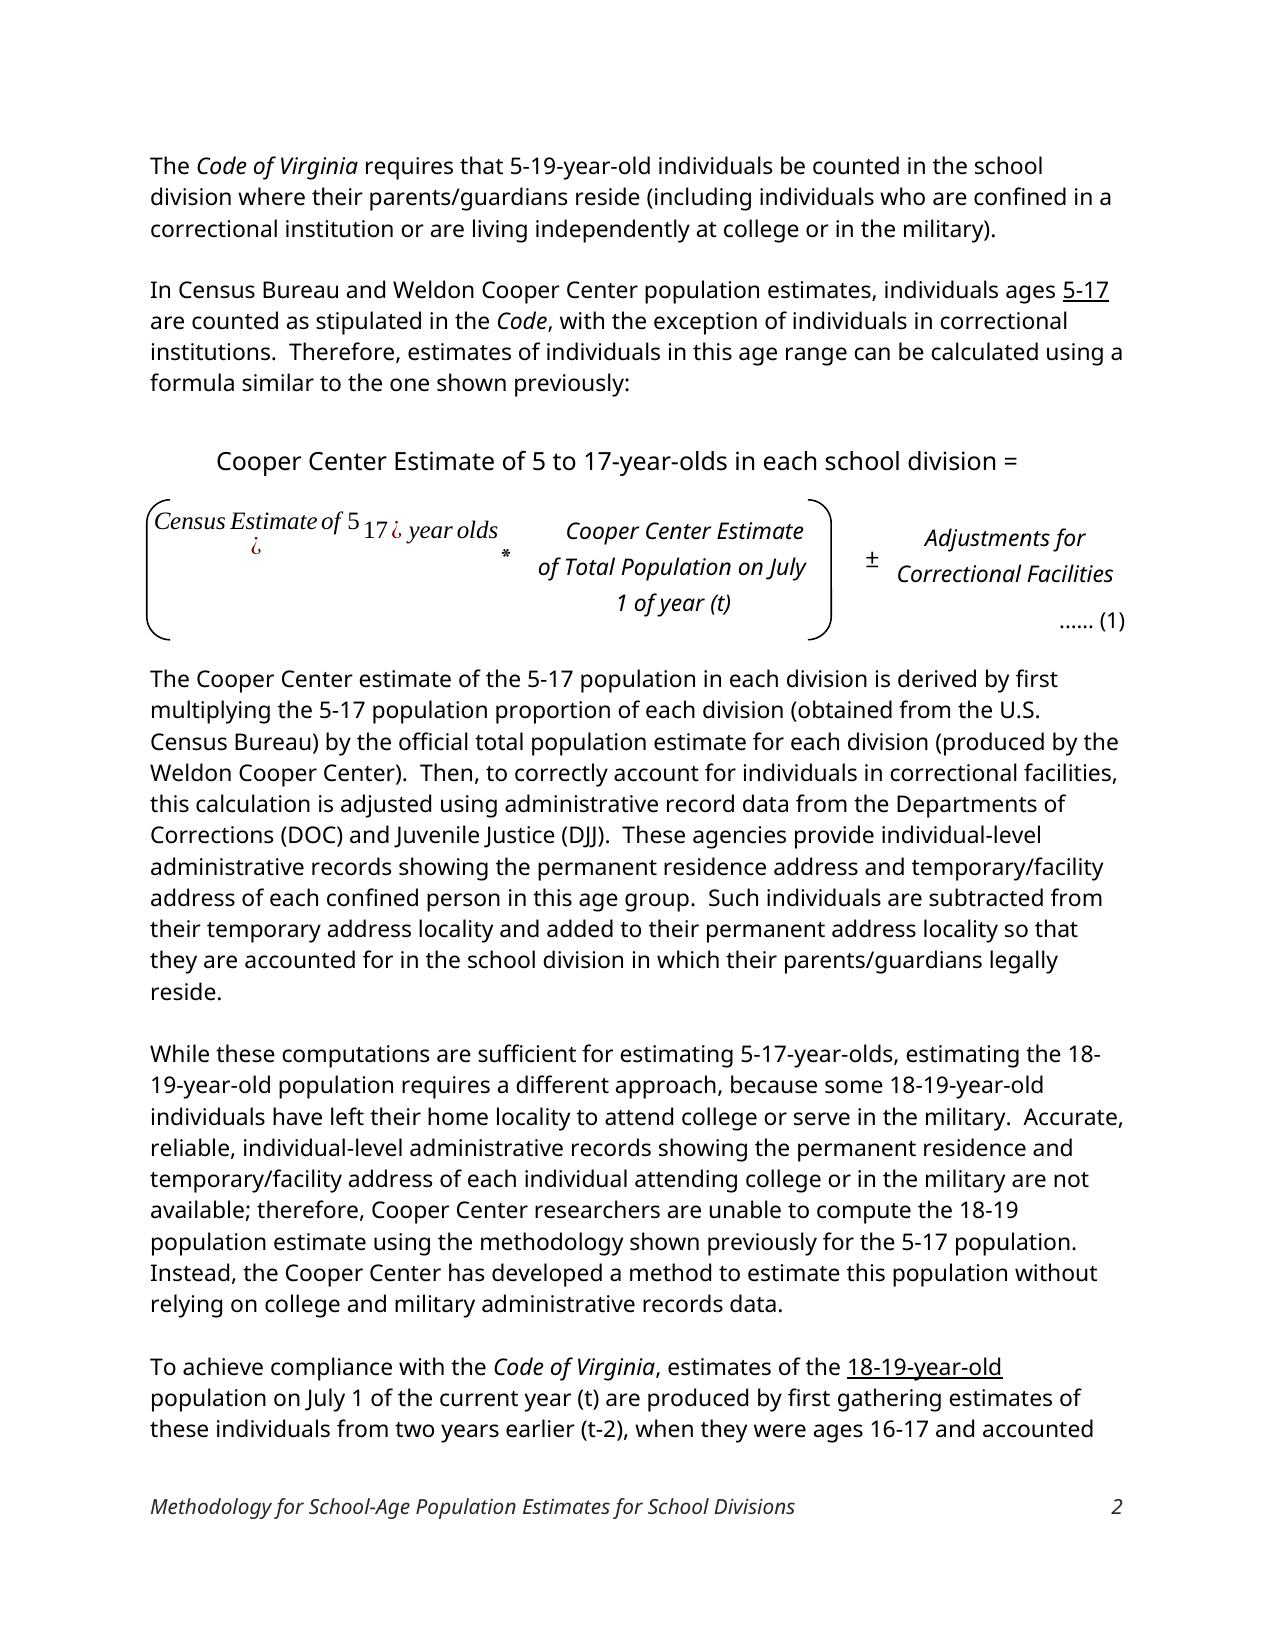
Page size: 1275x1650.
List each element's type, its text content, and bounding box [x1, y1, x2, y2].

text The Code of Virginia requires that 5-19-year-old individuals be counted in the school division where their parents/guardians reside (including individuals who are confined in a correctional institution or are living independently at college or in the military). [150, 150, 1125, 244]
text ..…. (1) [150, 604, 830, 634]
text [150, 1351, 1125, 1444]
text In Census Bureau and Weldon Cooper Center population estimates, individuals ages 5-17 are counted as stipulated in the Code, with the exception of individuals in correctional institutions. Therefore, estimates of individuals in this age range can be calculated using a formula similar to the one shown previously: [150, 273, 1125, 398]
text * ± [150, 542, 830, 576]
text * ± [832, 542, 1125, 576]
text ..…. (1) [826, 604, 1125, 634]
text The Cooper Center estimate of the 5-17 population in each division is derived by first multiplying the 5-17 population proportion of each division (obtained from the U.S. Census Bureau) by the official total population estimate for each division (produced by the Weldon Cooper Center). Then, to correctly account for individuals in correctional facilities, this calculation is adjusted using administrative record data from the Departments of Corrections (DOC) and Juvenile Justice (DJJ). These agencies provide individual-level administrative records showing the permanent residence address and temporary/facility address of each confined person in this age group. Such individuals are subtracted from their temporary address locality and added to their permanent address locality so that they are accounted for in the school division in which their parents/guardians legally reside. [150, 663, 1125, 1007]
text While these computations are sufficient for estimating 5-17-year-olds, estimating the 18-19-year-old population requires a different approach, because some 18-19-year-old individuals have left their home locality to attend college or serve in the military. Accurate, reliable, individual-level administrative records showing the permanent residence and temporary/facility address of each individual attending college or in the military are not available; therefore, Cooper Center researchers are unable to compute the 18-19 population estimate using the methodology shown previously for the 5-17 population. Instead, the Cooper Center has developed a method to estimate this population without relying on college and military administrative records data. [150, 1038, 1125, 1319]
